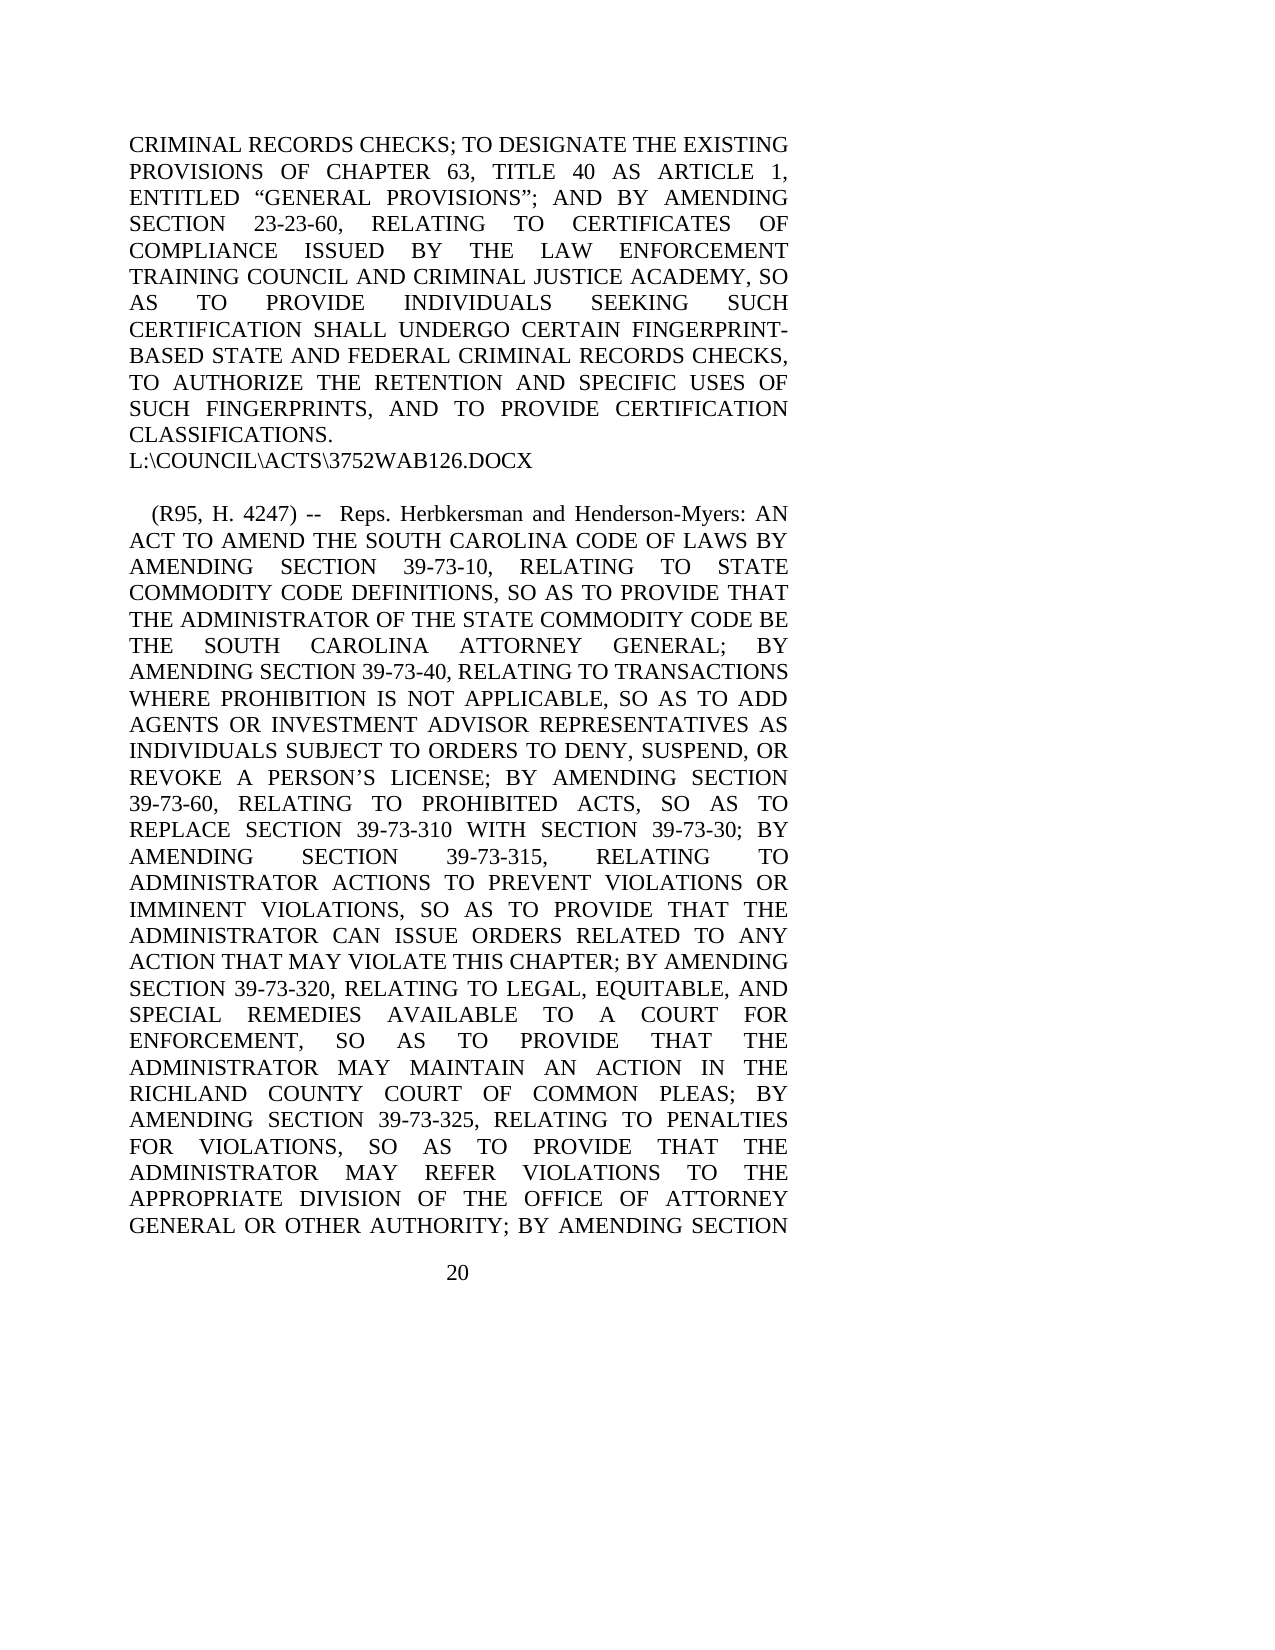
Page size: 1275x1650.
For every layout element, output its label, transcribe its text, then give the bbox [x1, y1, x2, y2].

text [129, 131, 789, 448]
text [129, 500, 789, 1238]
text L:\COUNCIL\ACTS\3752WAB126.DOCX [129, 448, 789, 474]
